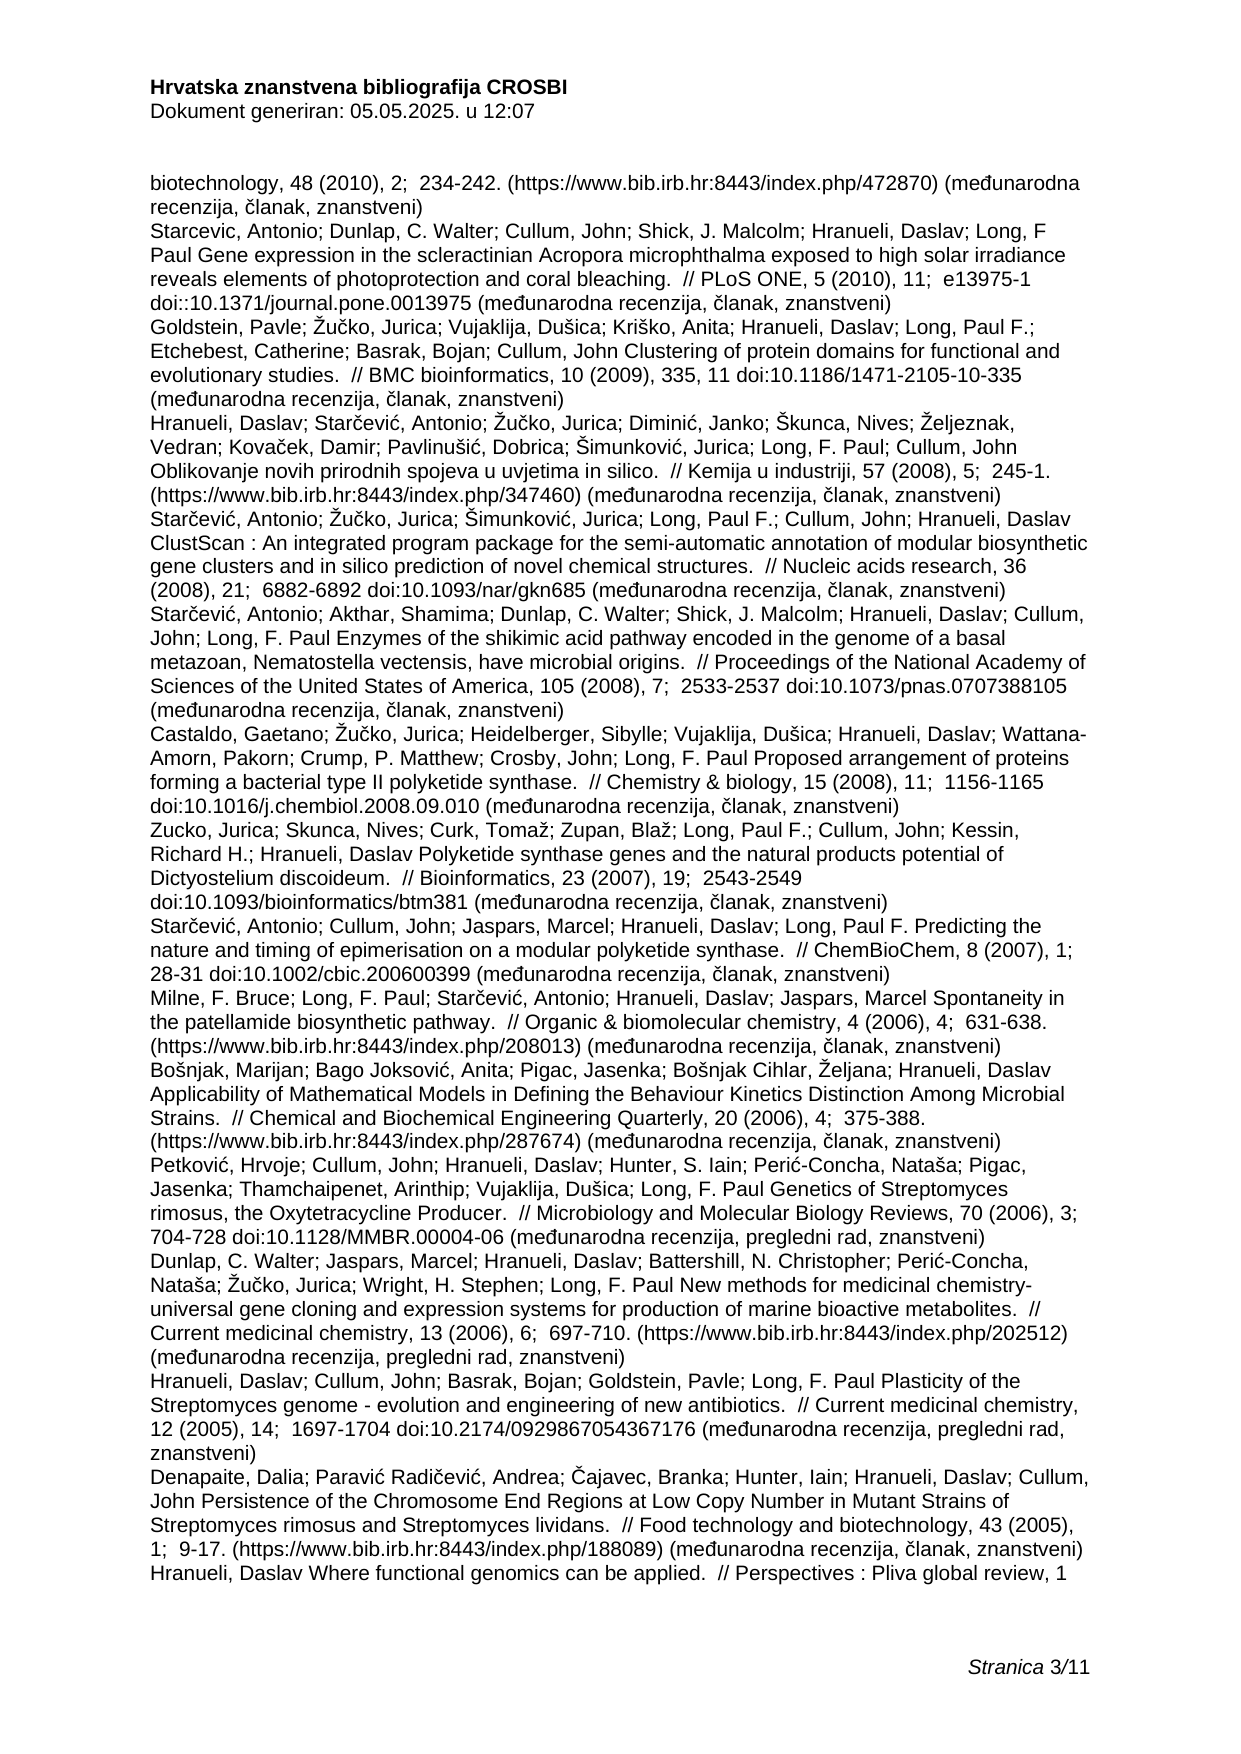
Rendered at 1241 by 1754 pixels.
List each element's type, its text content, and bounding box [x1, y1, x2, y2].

text Starčević, Antonio; Žučko, Jurica; Šimunković, Jurica; Long, Paul F.; Cullum, John; Hranueli, Daslav [150, 506, 1090, 602]
text Petković, Hrvoje; Cullum, John; Hranueli, Daslav; Hunter, S. Iain; Perić-Concha, Nataša; Pigac, Jasenka; Thamchaipenet, Arinthip; Vujaklija, Dušica; Long, F. Paul [150, 1153, 1090, 1249]
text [150, 171, 1090, 219]
text Milne, F. Bruce; Long, F. Paul; Starčević, Antonio; Hranueli, Daslav; Jaspars, Marcel [150, 986, 1090, 1057]
text Goldstein, Pavle; Žučko, Jurica; Vujaklija, Dušica; Kriško, Anita; Hranueli, Daslav; Long, Paul F.; Etchebest, Catherine; Basrak, Bojan; Cullum, John [150, 315, 1090, 411]
text Bošnjak, Marijan; Bago Joksović, Anita; Pigac, Jasenka; Bošnjak Cihlar, Željana; Hranueli, Daslav [150, 1057, 1090, 1153]
text Denapaite, Dalia; Paravić Radičević, Andrea; Čajavec, Branka; Hunter, Iain; Hranueli, Daslav; Cullum, John [150, 1465, 1090, 1561]
text Zucko, Jurica; Skunca, Nives; Curk, Tomaž; Zupan, Blaž; Long, Paul F.; Cullum, John; Kessin, Richard H.; Hranueli, Daslav [150, 818, 1090, 914]
text Starčević, Antonio; Akthar, Shamima; Dunlap, C. Walter; Shick, J. Malcolm; Hranueli, Daslav; Cullum, John; Long, F. Paul [150, 602, 1090, 722]
text Dunlap, C. Walter; Jaspars, Marcel; Hranueli, Daslav; Battershill, N. Christopher; Perić-Concha, Nataša; Žučko, Jurica; Wright, H. Stephen; Long, F. Paul [150, 1249, 1090, 1369]
text Hranueli, Daslav; Cullum, John; Basrak, Bojan; Goldstein, Pavle; Long, F. Paul [150, 1369, 1090, 1465]
text Starčević, Antonio; Cullum, John; Jaspars, Marcel; Hranueli, Daslav; Long, Paul F. [150, 914, 1090, 986]
text Starcevic, Antonio; Dunlap, C. Walter; Cullum, John; Shick, J. Malcolm; Hranueli, Daslav; Long, F Paul [150, 219, 1090, 315]
text Castaldo, Gaetano; Žučko, Jurica; Heidelberger, Sibylle; Vujaklija, Dušica; Hranueli, Daslav; Wattana-Amorn, Pakorn; Crump, P. Matthew; Crosby, John; Long, F. Paul [150, 722, 1090, 818]
text Hranueli, Daslav; Starčević, Antonio; Žučko, Jurica; Diminić, Janko; Škunca, Nives; Željeznak, Vedran; Kovaček, Damir; Pavlinušić, Dobrica; Šimunković, Jurica; Long, F. Paul; Cullum, John [150, 411, 1090, 506]
text Hranueli, Daslav [150, 1561, 1090, 1584]
